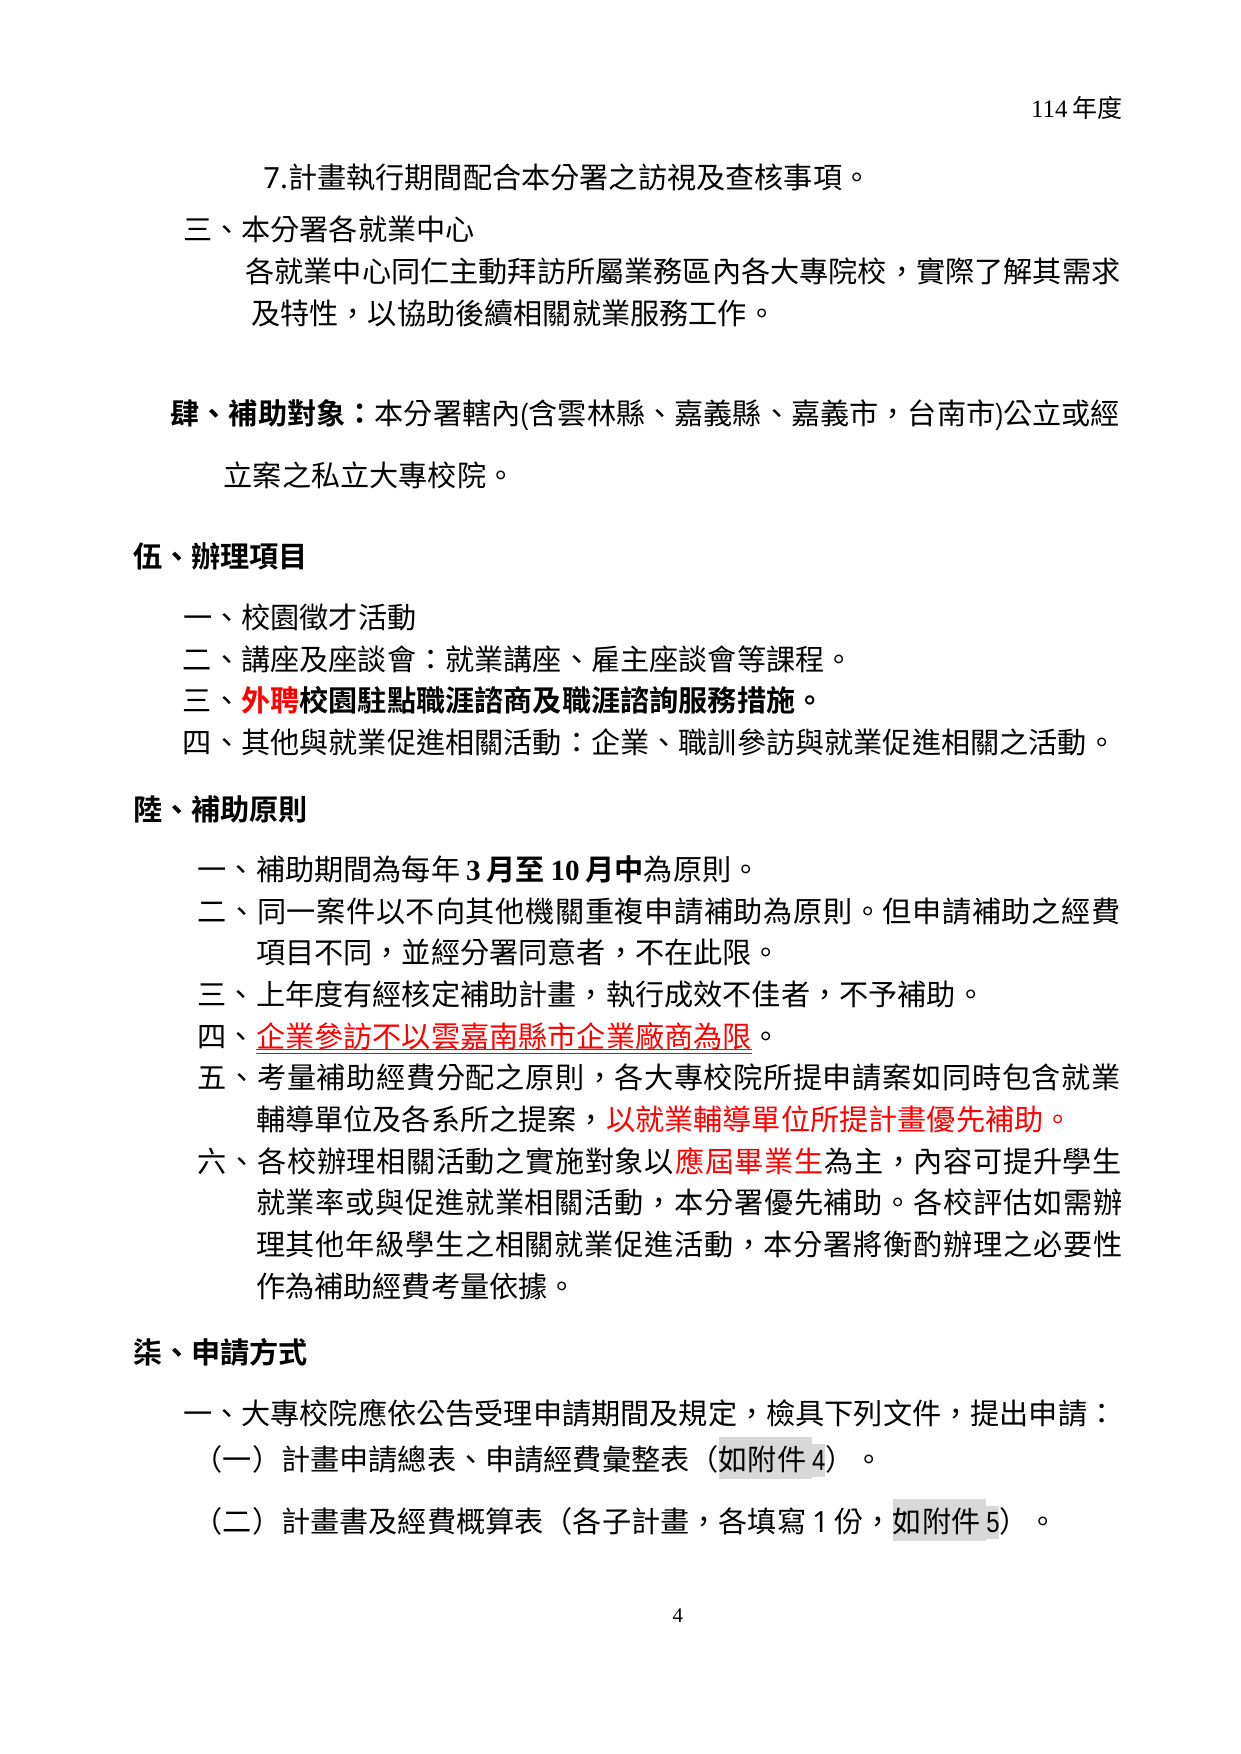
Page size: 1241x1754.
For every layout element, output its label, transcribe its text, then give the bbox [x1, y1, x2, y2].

text 四、其他與就業促進相關活動：企業、職訓參訪與就業促進相關之活動。 [183, 720, 1122, 762]
text 六、各校辦理相關活動之實施對象以應屆畢業生為主，內容可提升學生就業率或與促進就業相關活動，本分署優先補助。各校評估如需辦理其他年級學生之相關就業促進活動，本分署將衡酌辦理之必要性作為補助經費考量依據。 [197, 1139, 1122, 1305]
text 各就業中心同仁主動拜訪所屬業務區內各大專院校，實際了解其需求及特性，以協助後續相關就業服務工作。 [245, 249, 1122, 332]
text 7.計畫執行期間配合本分署之訪視及查核事項。 [233, 145, 1122, 207]
text 三、外聘校園駐點職涯諮商及職涯諮詢服務措施。 [183, 678, 1122, 720]
text 五、考量補助經費分配之原則，各大專校院所提申請案如同時包含就業輔導單位及各系所之提案，以就業輔導單位所提計畫優先補助。 [197, 1055, 1122, 1139]
text （二）計畫書及經費概算表（各子計畫，各填寫1份，如附件5）。 [133, 1499, 893, 1541]
text 三、上年度有經核定補助計畫，執行成效不佳者，不予補助。 [197, 972, 1122, 1014]
text （二）計畫書及經費概算表（各子計畫，各填寫1份，如附件5）。 [986, 1499, 1122, 1541]
text 一、大專校院應依公告受理申請期間及規定，檢具下列文件，提出申請： [183, 1391, 1122, 1432]
text 二、講座及座談會：就業講座、雇主座談會等課程。 [183, 637, 1122, 678]
text （一）計畫申請總表、申請經費彙整表（如附件4）。 [133, 1432, 1122, 1480]
text 二、同一案件以不向其他機關重複申請補助為原則。但申請補助之經費項目不同，並經分署同意者，不在此限。 [197, 889, 1122, 972]
text 陸、補助原則 [133, 787, 1122, 828]
text 四、企業參訪不以雲嘉南縣市企業廠商為限。 [197, 1014, 1122, 1055]
text 三、本分署各就業中心 [183, 207, 1122, 249]
text 一、補助期間為每年3月至10月中為原則。 [197, 847, 1122, 889]
text 柒、申請方式 [133, 1330, 1122, 1372]
text 肆、補助對象：本分署轄內(含雲林縣、嘉義縣、嘉義市，台南市)公立或經立案之私立大專校院。 [170, 380, 1122, 505]
text 一、校園徵才活動 [183, 595, 1122, 637]
text 伍、辦理項目 [133, 534, 1122, 576]
